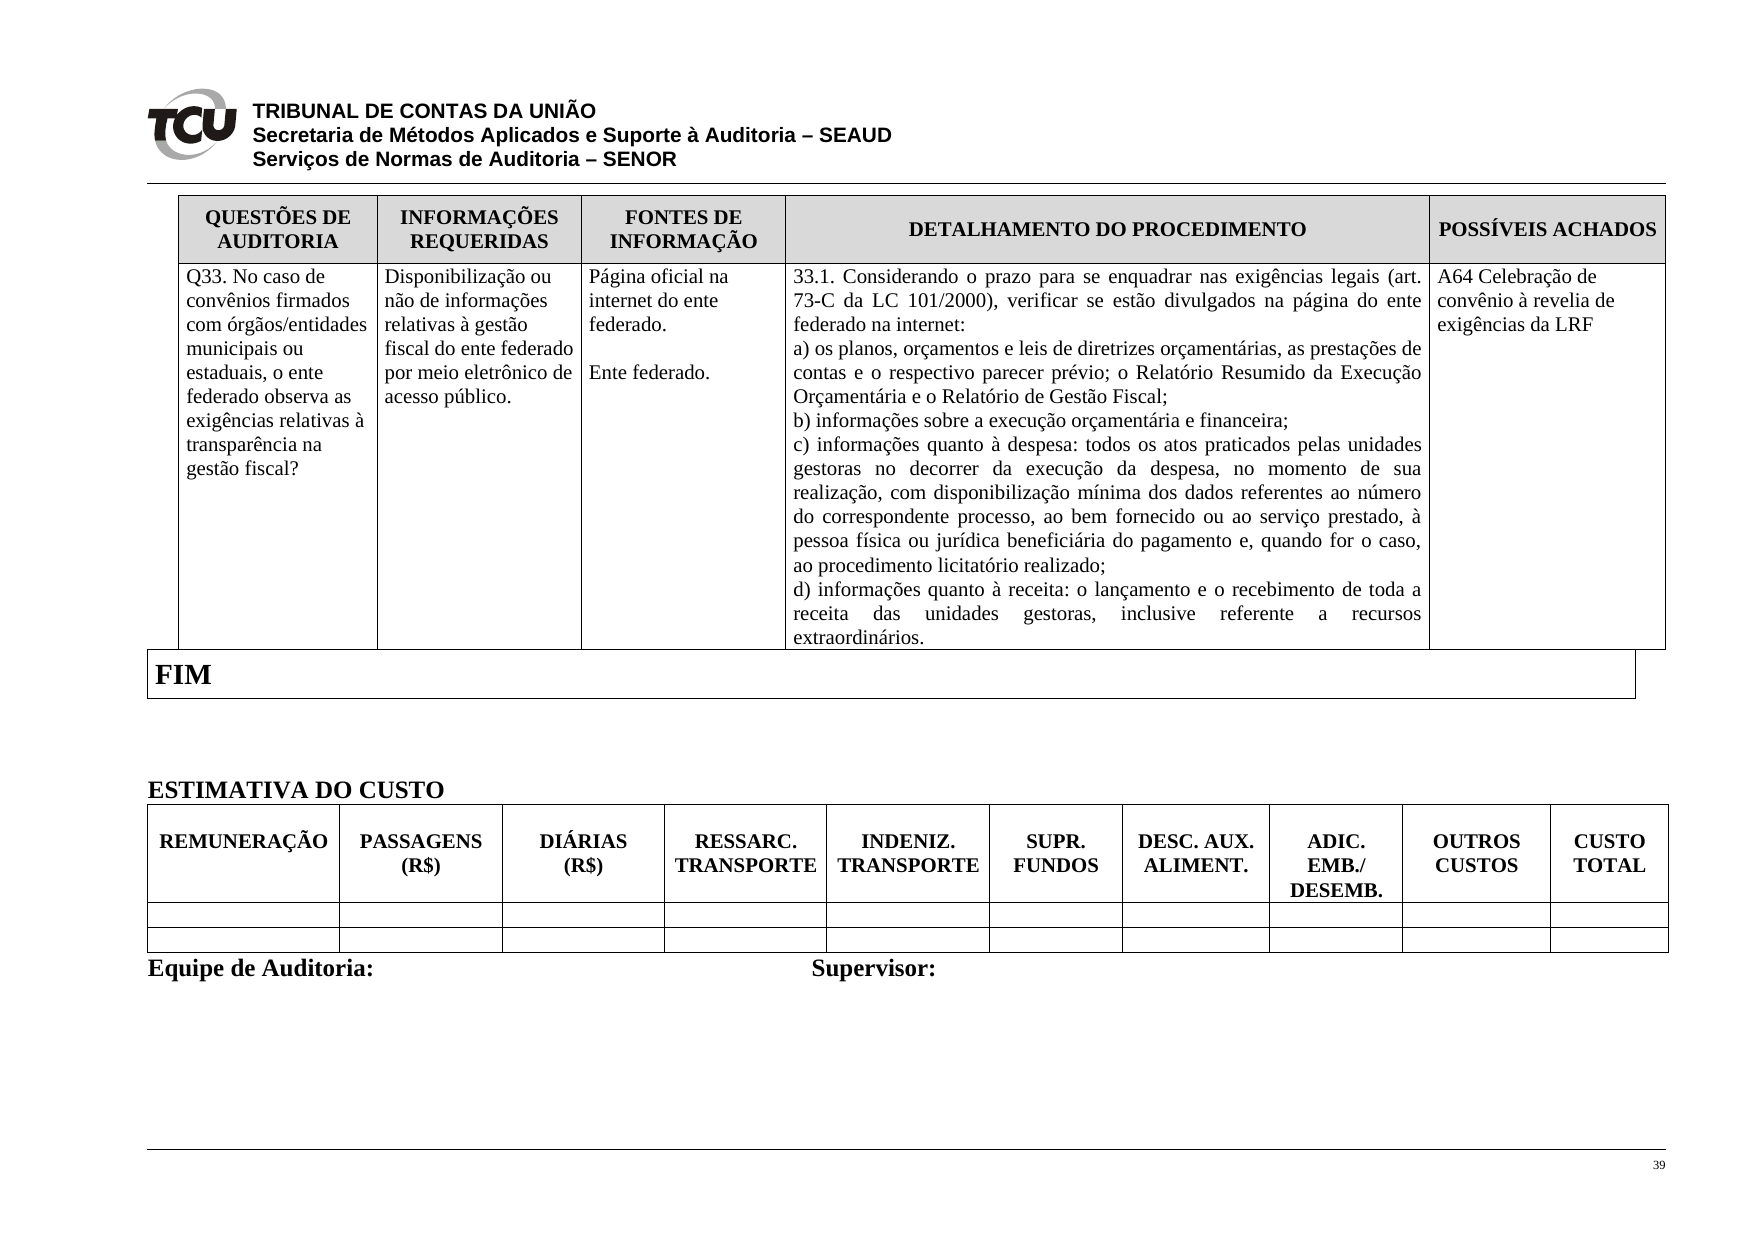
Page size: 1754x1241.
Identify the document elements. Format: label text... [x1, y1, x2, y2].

table_cell [148, 903, 339, 927]
table_header INDENIZ. TRANSPORTE [827, 805, 989, 902]
table_header DIÁRIAS (R$) [503, 805, 664, 902]
table_cell [1403, 928, 1550, 952]
table_header FONTES DE INFORMAÇÃO [582, 196, 785, 263]
table_cell [148, 928, 339, 952]
table_cell [1123, 928, 1269, 952]
table_cell [1270, 903, 1402, 927]
table_cell [340, 928, 502, 952]
table_cell FIM [148, 650, 1635, 698]
table_cell [827, 928, 989, 952]
table_header RESSARC. TRANSPORTE [665, 805, 826, 902]
table_header ADIC. EMB./ DESEMB. [1270, 805, 1402, 902]
table_header OUTROS CUSTOS [1403, 805, 1550, 902]
table_cell [1270, 928, 1402, 952]
table_cell Q33. No caso de convênios firmados com órgãos/entidades municipais ou estaduais, o ente federado observa as exigências relativas à transparência na gestão fiscal? [179, 264, 377, 649]
table_header SUPR. FUNDOS [990, 805, 1122, 902]
table_cell Página oficial na internet do ente federado. Ente federado. [582, 264, 785, 649]
table_cell [1551, 928, 1668, 952]
table_cell [827, 903, 989, 927]
table_header INFORMAÇÕES REQUERIDAS [378, 196, 581, 263]
table_cell [1403, 903, 1550, 927]
table_cell Disponibilização ou não de informações relativas à gestão fiscal do ente federado por meio eletrônico de acesso público. [378, 264, 581, 649]
table_header PASSAGENS (R$) [340, 805, 502, 902]
table_header REMUNERAÇÃO [148, 805, 339, 902]
table_cell [503, 928, 664, 952]
table_header DESC. AUX. ALIMENT. [1123, 805, 1269, 902]
table_cell [340, 903, 502, 927]
table_cell [503, 903, 664, 927]
table_cell [1123, 903, 1269, 927]
table_header CUSTO TOTAL [1551, 805, 1668, 902]
table_cell 33.1. Considerando o prazo para se enquadrar nas exigências legais (art. 73-C da LC 101/2000), verificar se estão divulgados na página do ente federado na internet: a) os planos, orçamentos e leis de diretrizes orçamentárias, as prestações de contas e o respectivo parecer prévio; o Relatório Resumido da Execução Orçamentária e o Relatório de Gestão Fiscal; b) informações sobre a execução orçamentária e financeira; c) informações quanto à despesa: todos os atos praticados pelas unidades gestoras no decorrer da execução da despesa, no momento de sua realização, com disponibilização mínima dos dados referentes ao número do correspondente processo, ao bem fornecido ou ao serviço prestado, à pessoa física ou jurídica beneficiária do pagamento e, quando for o caso, ao procedimento licitatório realizado; d) informações quanto à receita: o lançamento e o recebimento de toda a receita das unidades gestoras, inclusive referente a recursos extraordinários. [786, 264, 1429, 649]
table_cell [990, 928, 1122, 952]
table_cell [990, 903, 1122, 927]
table_header DETALHAMENTO DO PROCEDIMENTO [786, 196, 1429, 263]
table_header QUESTÕES DE AUDITORIA [179, 196, 377, 263]
table_cell A64 Celebração de convênio à revelia de exigências da LRF [1430, 264, 1665, 649]
table_cell [665, 928, 826, 952]
subtitle ESTIMATIVA DO CUSTO [103, 776, 1665, 804]
table_cell [665, 903, 826, 927]
text Equipe de Auditoria: Supervisor: [148, 953, 1665, 982]
table_header POSSÍVEIS ACHADOS [1430, 196, 1665, 263]
table_cell [1551, 903, 1668, 927]
